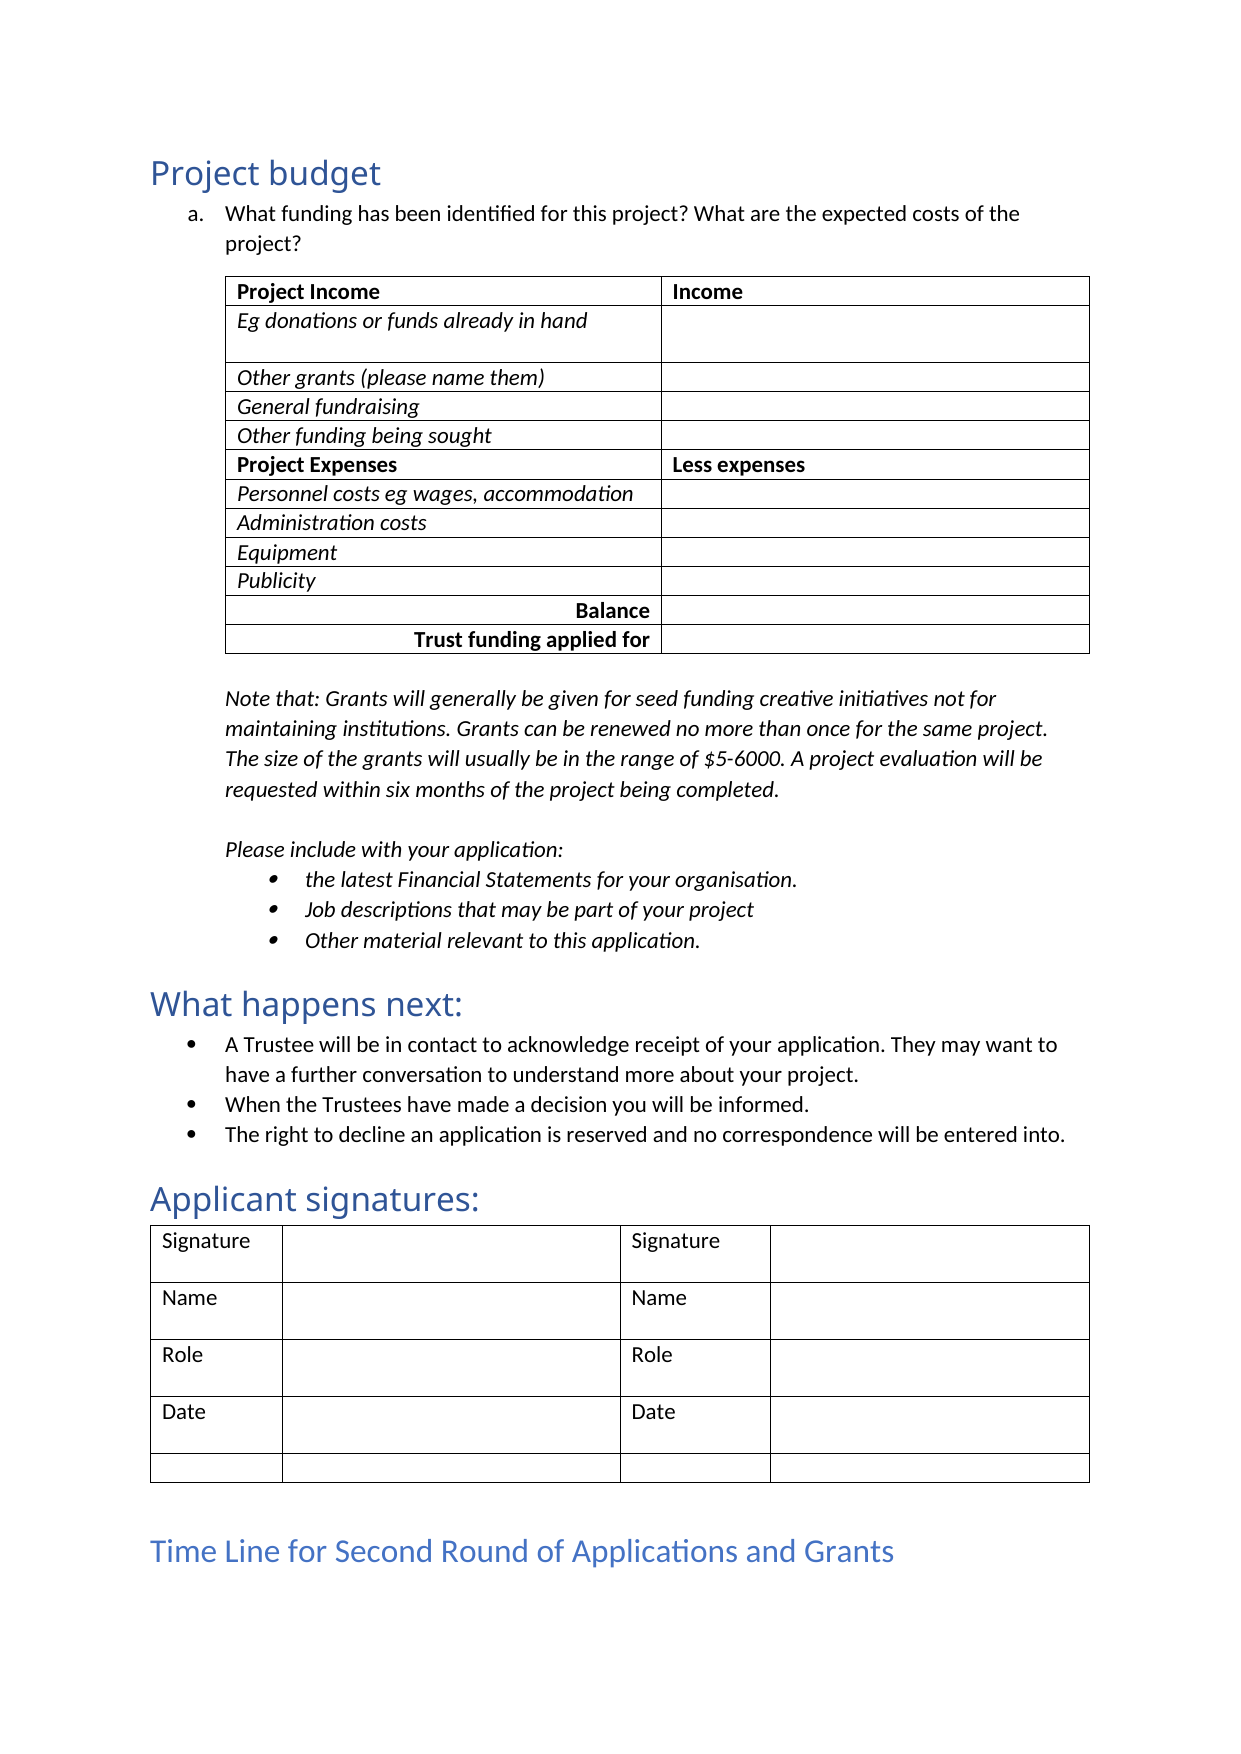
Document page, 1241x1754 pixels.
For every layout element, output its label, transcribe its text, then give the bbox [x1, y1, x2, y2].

table_cell [283, 1283, 620, 1339]
table_cell [662, 625, 1089, 653]
table_cell [662, 392, 1089, 420]
table_cell [771, 1283, 1089, 1339]
table_cell Name [151, 1283, 282, 1339]
table_header [771, 1226, 1089, 1282]
table_cell Project Expenses [226, 450, 661, 478]
subtitle What happens next: [150, 981, 1090, 1026]
table_cell Role [151, 1340, 282, 1396]
table_header Project Income [226, 277, 661, 305]
table_cell [662, 509, 1089, 537]
table_cell Balance [226, 596, 661, 624]
table_cell Trust funding applied for [226, 625, 661, 653]
list Job descriptions that may be part of your project [267, 896, 1090, 923]
table_cell Role [621, 1340, 770, 1396]
table_cell Name [621, 1283, 770, 1339]
table_header [283, 1226, 620, 1282]
table_cell Eg donations or funds already in hand [226, 306, 661, 362]
list What funding has been identified for this project? What are the expected costs of the project? [187, 199, 1090, 257]
table_cell [662, 567, 1089, 595]
table_cell [771, 1454, 1089, 1482]
table_cell [283, 1340, 620, 1396]
table_cell Equipment [226, 538, 661, 566]
text Time Line for Second Round of Applications and Grants [150, 1530, 1090, 1571]
table_cell [151, 1454, 282, 1482]
subtitle Applicant signatures: [150, 1176, 1090, 1221]
table_cell [283, 1454, 620, 1482]
list Note that: Grants will generally be given for seed funding creative initiatives not for maintaining institutions. Grants can be renewed no more than once for the same project. The size of the grants will usually be in the range of $5-6000. A project evaluation will be requested within six months of the project being completed. [225, 684, 1090, 803]
table_cell Administration costs [226, 509, 661, 537]
table_cell Personnel costs eg wages, accommodation [226, 480, 661, 507]
list Other material relevant to this application. [267, 926, 1090, 954]
list Please include with your application: [225, 835, 1090, 863]
list the latest Financial Statements for your organisation. [267, 865, 1090, 893]
table_cell [662, 538, 1089, 566]
list A Trustee will be in contact to acknowledge receipt of your application. They may want to have a further conversation to understand more about your project. [187, 1030, 1090, 1088]
table_cell [771, 1340, 1089, 1396]
table_cell [283, 1397, 620, 1453]
table_cell Publicity [226, 567, 661, 595]
table_cell [662, 363, 1089, 391]
table_header Signature [151, 1226, 282, 1282]
table_cell Date [621, 1397, 770, 1453]
table_cell Less expenses [662, 450, 1089, 478]
list The right to decline an application is reserved and no correspondence will be entered into. [187, 1121, 1090, 1148]
table_header Income [662, 277, 1089, 305]
table_cell Other funding being sought [226, 421, 661, 449]
subtitle Project budget [150, 150, 1090, 195]
table_cell Date [151, 1397, 282, 1453]
table_cell General fundraising [226, 392, 661, 420]
table_cell [662, 480, 1089, 507]
table_cell Other grants (please name them) [226, 363, 661, 391]
table_header Signature [621, 1226, 770, 1282]
table_cell [771, 1397, 1089, 1453]
table_cell [621, 1454, 770, 1482]
table_cell [662, 421, 1089, 449]
list When the Trustees have made a decision you will be informed. [187, 1090, 1090, 1118]
table_cell [662, 596, 1089, 624]
table_cell [662, 306, 1089, 362]
